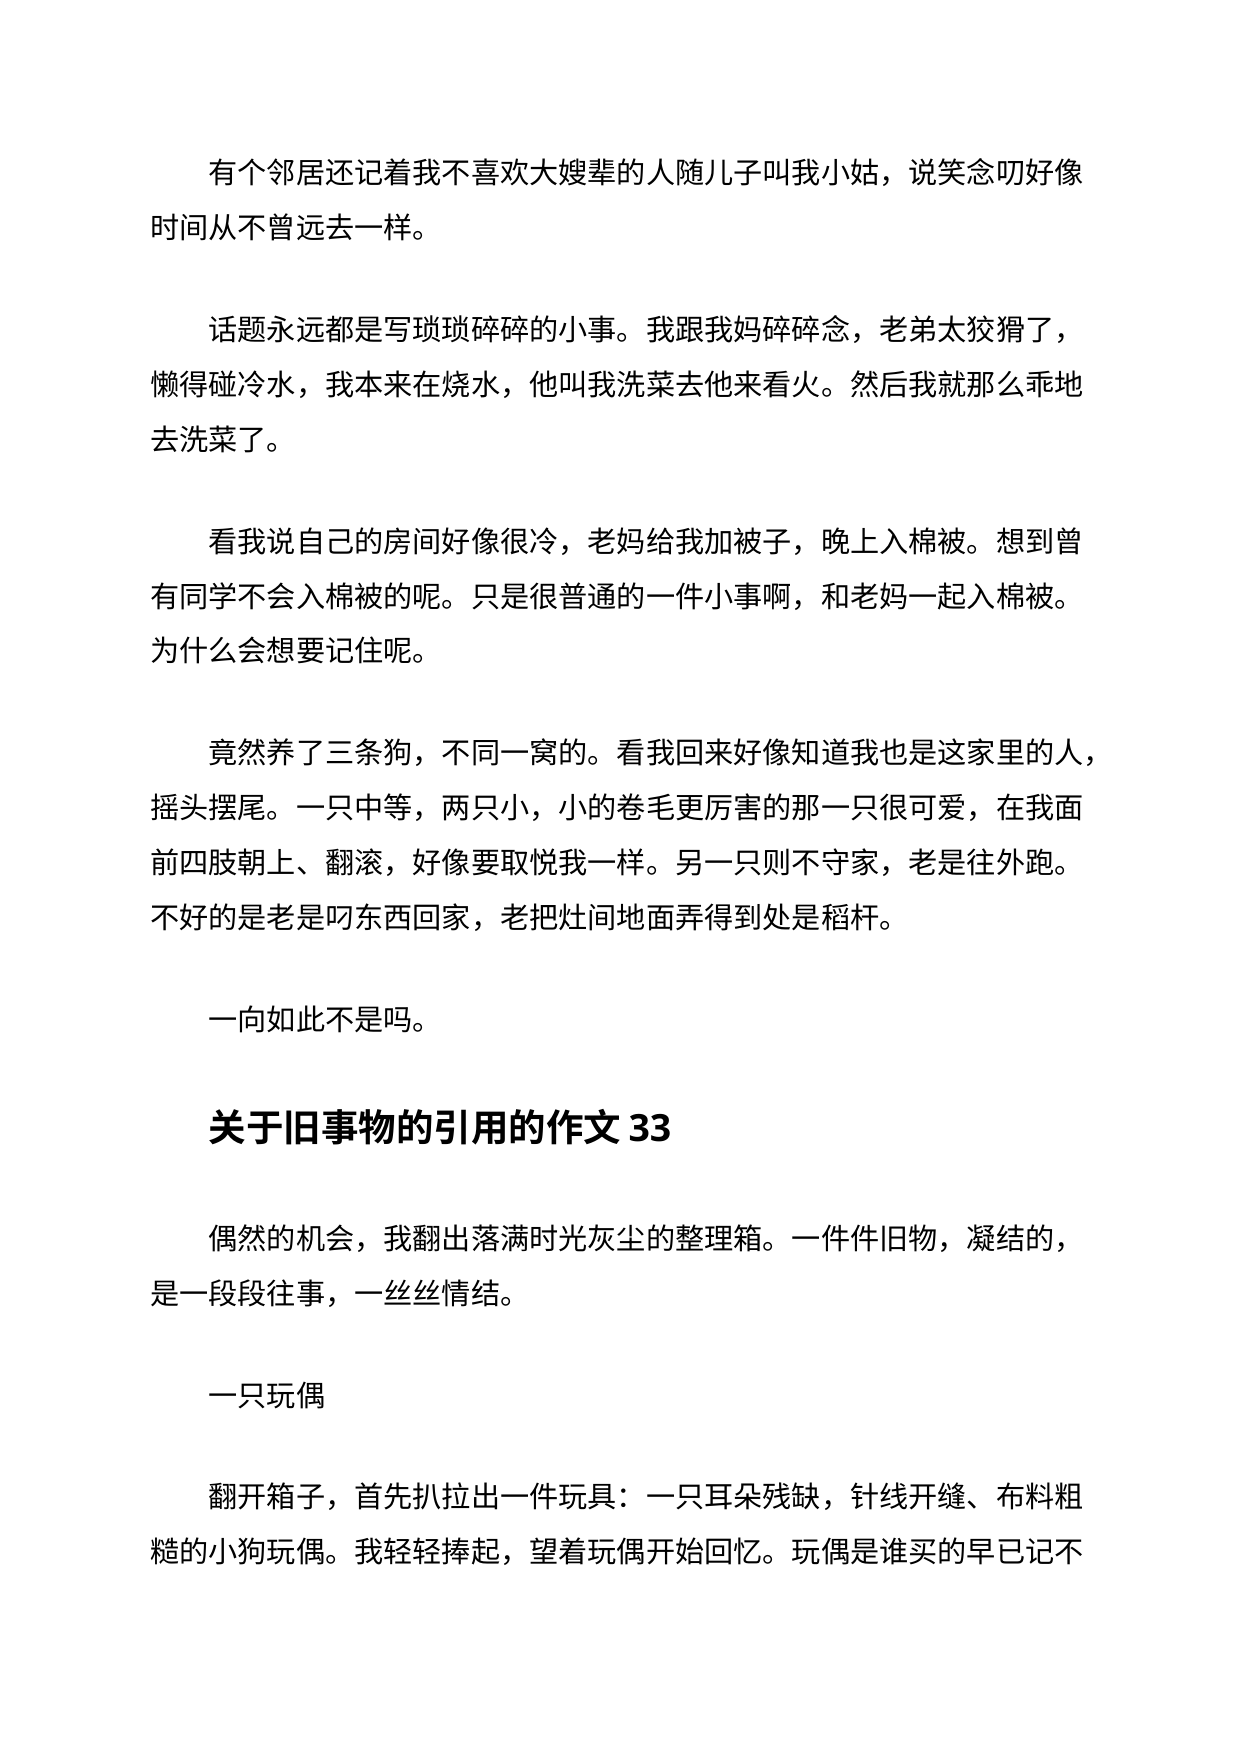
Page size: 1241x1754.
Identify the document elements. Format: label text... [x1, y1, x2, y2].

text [150, 1474, 1090, 1571]
text 话题永远都是写琐琐碎碎的小事。我跟我妈碎碎念，老弟太狡猾了，懒得碰冷水，我本来在烧水，他叫我洗菜去他来看火。然后我就那么乖地去洗菜了。 [150, 307, 1090, 459]
text 一向如此不是吗。 [150, 996, 1090, 1038]
text 一只玩偶 [150, 1372, 1090, 1414]
text 看我说自己的房间好像很冷，老妈给我加被子，晚上入棉被。想到曾有同学不会入棉被的呢。只是很普通的一件小事啊，和老妈一起入棉被。为什么会想要记住呢。 [150, 518, 1090, 670]
text 有个邻居还记着我不喜欢大嫂辈的人随儿子叫我小姑，说笑念叨好像时间从不曾远去一样。 [150, 150, 1090, 247]
text 关于旧事物的引用的作文33 [150, 1098, 1090, 1152]
text 偶然的机会，我翻出落满时光灰尘的整理箱。一件件旧物，凝结的，是一段段往事，一丝丝情结。 [150, 1216, 1090, 1313]
text 竟然养了三条狗，不同一窝的。看我回来好像知道我也是这家里的人，摇头摆尾。一只中等，两只小，小的卷毛更厉害的那一只很可爱，在我面前四肢朝上、翻滚，好像要取悦我一样。另一只则不守家，老是往外跑。不好的是老是叼东西回家，老把灶间地面弄得到处是稻杆。 [150, 730, 1090, 937]
